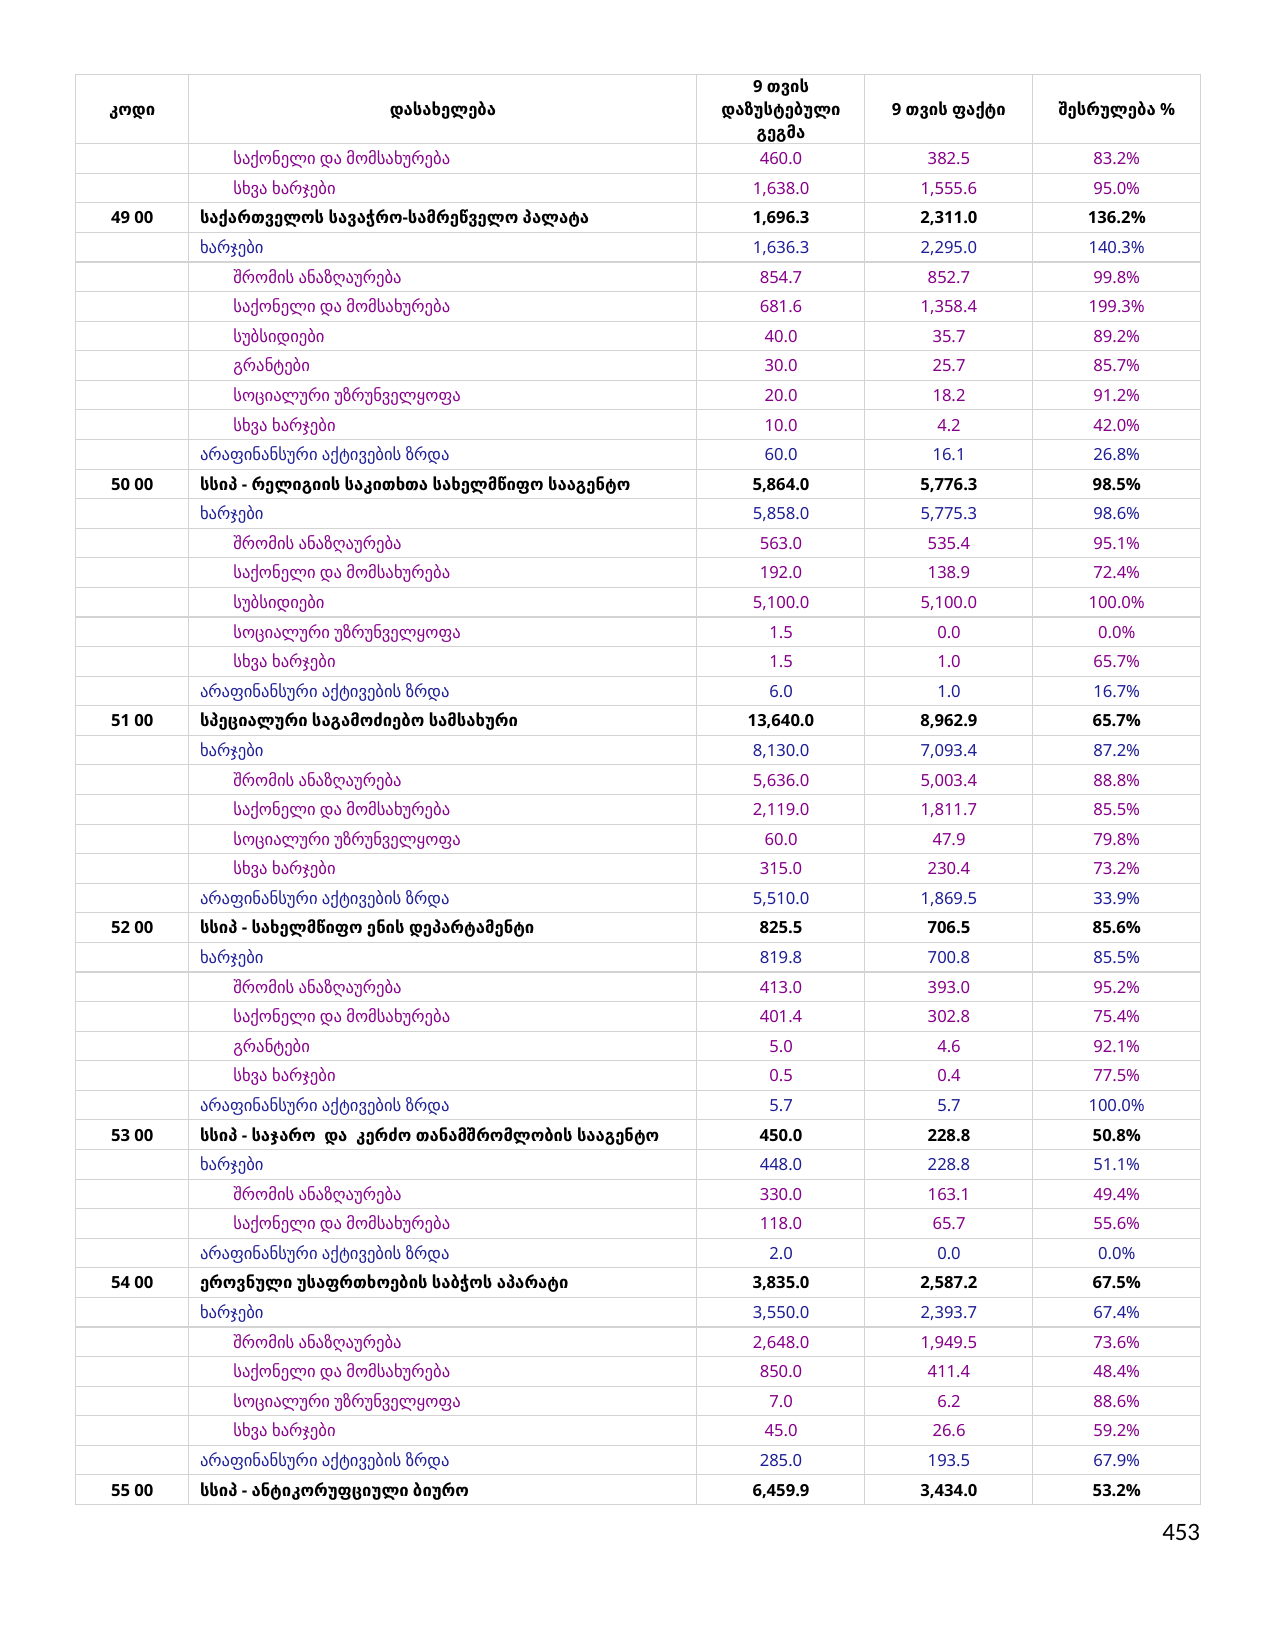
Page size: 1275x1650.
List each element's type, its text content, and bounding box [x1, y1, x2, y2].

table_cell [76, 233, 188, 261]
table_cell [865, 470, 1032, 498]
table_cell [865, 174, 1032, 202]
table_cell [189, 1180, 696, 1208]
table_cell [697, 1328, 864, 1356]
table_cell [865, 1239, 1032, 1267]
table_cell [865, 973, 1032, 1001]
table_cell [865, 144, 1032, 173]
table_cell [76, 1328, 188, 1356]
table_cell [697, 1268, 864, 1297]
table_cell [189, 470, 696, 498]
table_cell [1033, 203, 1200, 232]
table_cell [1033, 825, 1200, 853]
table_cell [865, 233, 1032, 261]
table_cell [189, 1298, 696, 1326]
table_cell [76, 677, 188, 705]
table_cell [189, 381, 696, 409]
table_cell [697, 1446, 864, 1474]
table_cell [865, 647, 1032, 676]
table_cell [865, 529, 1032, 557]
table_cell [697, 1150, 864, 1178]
table_header შესრულება % [1033, 75, 1200, 143]
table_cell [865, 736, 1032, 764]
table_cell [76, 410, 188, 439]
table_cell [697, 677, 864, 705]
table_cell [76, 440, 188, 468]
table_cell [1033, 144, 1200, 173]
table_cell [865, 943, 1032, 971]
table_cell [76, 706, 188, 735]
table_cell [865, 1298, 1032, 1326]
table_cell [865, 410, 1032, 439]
table_header 9 თვის ფაქტი [865, 75, 1032, 143]
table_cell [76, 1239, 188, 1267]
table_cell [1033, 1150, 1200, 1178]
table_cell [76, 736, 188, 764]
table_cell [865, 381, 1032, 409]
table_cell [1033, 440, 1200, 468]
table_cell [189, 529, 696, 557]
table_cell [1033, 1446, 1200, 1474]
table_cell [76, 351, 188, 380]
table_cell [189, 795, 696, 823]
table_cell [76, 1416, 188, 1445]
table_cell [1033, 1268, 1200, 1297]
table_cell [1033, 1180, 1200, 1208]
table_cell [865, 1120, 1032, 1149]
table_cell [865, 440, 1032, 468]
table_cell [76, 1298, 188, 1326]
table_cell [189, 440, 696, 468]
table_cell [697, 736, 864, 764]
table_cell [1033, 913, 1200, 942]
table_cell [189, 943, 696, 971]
table_header კოდი [76, 75, 188, 143]
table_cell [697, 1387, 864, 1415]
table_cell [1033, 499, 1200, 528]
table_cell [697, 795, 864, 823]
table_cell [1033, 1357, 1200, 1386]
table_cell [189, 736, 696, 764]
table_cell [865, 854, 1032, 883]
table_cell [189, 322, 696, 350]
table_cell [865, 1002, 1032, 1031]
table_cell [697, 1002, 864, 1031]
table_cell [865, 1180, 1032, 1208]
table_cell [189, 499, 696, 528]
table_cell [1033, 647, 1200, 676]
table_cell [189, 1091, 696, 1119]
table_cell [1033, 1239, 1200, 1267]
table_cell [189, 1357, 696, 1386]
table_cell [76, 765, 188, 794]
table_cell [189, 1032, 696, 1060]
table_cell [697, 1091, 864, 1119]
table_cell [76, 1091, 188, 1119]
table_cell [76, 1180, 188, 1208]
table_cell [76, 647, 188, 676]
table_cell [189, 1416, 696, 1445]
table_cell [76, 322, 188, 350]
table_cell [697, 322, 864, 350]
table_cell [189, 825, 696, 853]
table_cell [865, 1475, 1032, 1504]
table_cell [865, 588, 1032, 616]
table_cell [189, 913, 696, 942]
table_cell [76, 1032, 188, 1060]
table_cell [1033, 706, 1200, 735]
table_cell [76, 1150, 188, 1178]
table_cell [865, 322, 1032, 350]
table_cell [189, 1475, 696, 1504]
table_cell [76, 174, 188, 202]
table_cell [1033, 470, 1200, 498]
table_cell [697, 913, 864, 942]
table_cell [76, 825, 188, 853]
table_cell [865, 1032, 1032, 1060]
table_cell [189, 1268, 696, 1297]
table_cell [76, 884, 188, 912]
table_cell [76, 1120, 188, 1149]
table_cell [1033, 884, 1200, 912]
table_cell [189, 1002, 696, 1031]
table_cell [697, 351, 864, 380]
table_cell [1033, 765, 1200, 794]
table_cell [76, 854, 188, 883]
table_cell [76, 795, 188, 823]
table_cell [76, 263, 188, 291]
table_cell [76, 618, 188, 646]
table_header დასახელება [189, 75, 696, 143]
table_header 9 თვის დაზუსტებული გეგმა [697, 75, 864, 143]
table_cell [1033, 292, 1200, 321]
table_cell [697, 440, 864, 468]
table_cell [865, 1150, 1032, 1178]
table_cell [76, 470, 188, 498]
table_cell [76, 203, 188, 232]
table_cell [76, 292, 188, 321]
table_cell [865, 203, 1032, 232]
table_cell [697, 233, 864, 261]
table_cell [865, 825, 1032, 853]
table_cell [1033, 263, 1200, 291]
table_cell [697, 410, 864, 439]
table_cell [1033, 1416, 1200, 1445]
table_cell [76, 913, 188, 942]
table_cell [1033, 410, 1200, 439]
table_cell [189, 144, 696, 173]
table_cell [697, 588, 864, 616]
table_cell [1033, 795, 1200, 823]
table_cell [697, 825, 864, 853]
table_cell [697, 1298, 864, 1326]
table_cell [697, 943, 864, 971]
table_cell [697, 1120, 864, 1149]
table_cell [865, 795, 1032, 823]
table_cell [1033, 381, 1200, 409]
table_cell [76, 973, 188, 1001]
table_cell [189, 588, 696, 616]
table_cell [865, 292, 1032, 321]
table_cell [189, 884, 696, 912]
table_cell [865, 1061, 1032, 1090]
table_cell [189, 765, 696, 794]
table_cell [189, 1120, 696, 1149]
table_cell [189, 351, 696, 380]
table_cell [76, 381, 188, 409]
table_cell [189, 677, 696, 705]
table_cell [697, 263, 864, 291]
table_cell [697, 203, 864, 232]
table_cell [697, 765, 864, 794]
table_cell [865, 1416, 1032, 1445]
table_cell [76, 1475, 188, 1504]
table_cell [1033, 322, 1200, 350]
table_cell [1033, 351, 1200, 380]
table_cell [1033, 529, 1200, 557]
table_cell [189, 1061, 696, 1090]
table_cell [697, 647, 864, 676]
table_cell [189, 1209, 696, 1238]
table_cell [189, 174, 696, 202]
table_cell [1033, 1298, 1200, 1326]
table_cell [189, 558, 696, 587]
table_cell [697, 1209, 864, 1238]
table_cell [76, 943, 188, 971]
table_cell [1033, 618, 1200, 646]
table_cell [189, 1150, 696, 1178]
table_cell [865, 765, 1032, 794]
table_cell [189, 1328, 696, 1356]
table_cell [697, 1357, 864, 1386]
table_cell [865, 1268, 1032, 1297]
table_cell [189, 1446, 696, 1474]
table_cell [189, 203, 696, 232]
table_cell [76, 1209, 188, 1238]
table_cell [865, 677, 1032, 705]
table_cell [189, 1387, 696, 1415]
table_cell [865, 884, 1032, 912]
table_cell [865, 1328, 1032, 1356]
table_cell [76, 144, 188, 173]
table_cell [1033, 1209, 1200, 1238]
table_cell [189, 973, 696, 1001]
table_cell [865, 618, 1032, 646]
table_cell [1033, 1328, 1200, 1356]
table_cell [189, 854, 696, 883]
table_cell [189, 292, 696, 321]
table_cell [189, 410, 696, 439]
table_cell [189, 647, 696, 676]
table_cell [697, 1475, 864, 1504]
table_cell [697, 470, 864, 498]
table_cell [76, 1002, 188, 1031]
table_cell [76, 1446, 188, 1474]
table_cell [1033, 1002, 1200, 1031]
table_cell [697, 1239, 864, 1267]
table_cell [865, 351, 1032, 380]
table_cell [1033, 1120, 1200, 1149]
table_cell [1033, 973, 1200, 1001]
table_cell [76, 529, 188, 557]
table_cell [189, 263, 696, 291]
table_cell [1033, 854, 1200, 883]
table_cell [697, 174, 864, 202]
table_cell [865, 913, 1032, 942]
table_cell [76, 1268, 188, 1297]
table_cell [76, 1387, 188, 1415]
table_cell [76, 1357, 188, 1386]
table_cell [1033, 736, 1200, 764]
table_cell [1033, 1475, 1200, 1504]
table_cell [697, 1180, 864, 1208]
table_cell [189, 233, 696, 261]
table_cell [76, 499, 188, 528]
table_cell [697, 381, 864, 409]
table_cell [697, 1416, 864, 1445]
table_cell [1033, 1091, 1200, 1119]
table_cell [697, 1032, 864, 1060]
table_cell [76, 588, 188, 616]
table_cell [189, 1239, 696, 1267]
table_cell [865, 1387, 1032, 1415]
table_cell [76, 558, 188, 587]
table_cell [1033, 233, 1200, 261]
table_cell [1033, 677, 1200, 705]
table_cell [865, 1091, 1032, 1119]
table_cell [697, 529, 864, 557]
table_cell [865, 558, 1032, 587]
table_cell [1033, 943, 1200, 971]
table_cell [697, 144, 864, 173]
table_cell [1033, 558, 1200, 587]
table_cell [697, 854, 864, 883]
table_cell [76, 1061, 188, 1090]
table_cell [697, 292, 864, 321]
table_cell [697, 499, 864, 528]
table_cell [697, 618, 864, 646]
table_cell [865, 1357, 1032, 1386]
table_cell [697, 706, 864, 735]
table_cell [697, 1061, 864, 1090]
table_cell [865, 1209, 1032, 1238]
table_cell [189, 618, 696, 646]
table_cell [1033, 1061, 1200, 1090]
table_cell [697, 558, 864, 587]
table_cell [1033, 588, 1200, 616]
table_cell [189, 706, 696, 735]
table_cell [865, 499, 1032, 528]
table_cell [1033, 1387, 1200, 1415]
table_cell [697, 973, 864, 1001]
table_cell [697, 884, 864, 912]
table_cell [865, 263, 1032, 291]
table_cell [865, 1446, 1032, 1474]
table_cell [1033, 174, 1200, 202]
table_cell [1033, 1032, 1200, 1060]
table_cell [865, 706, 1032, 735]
